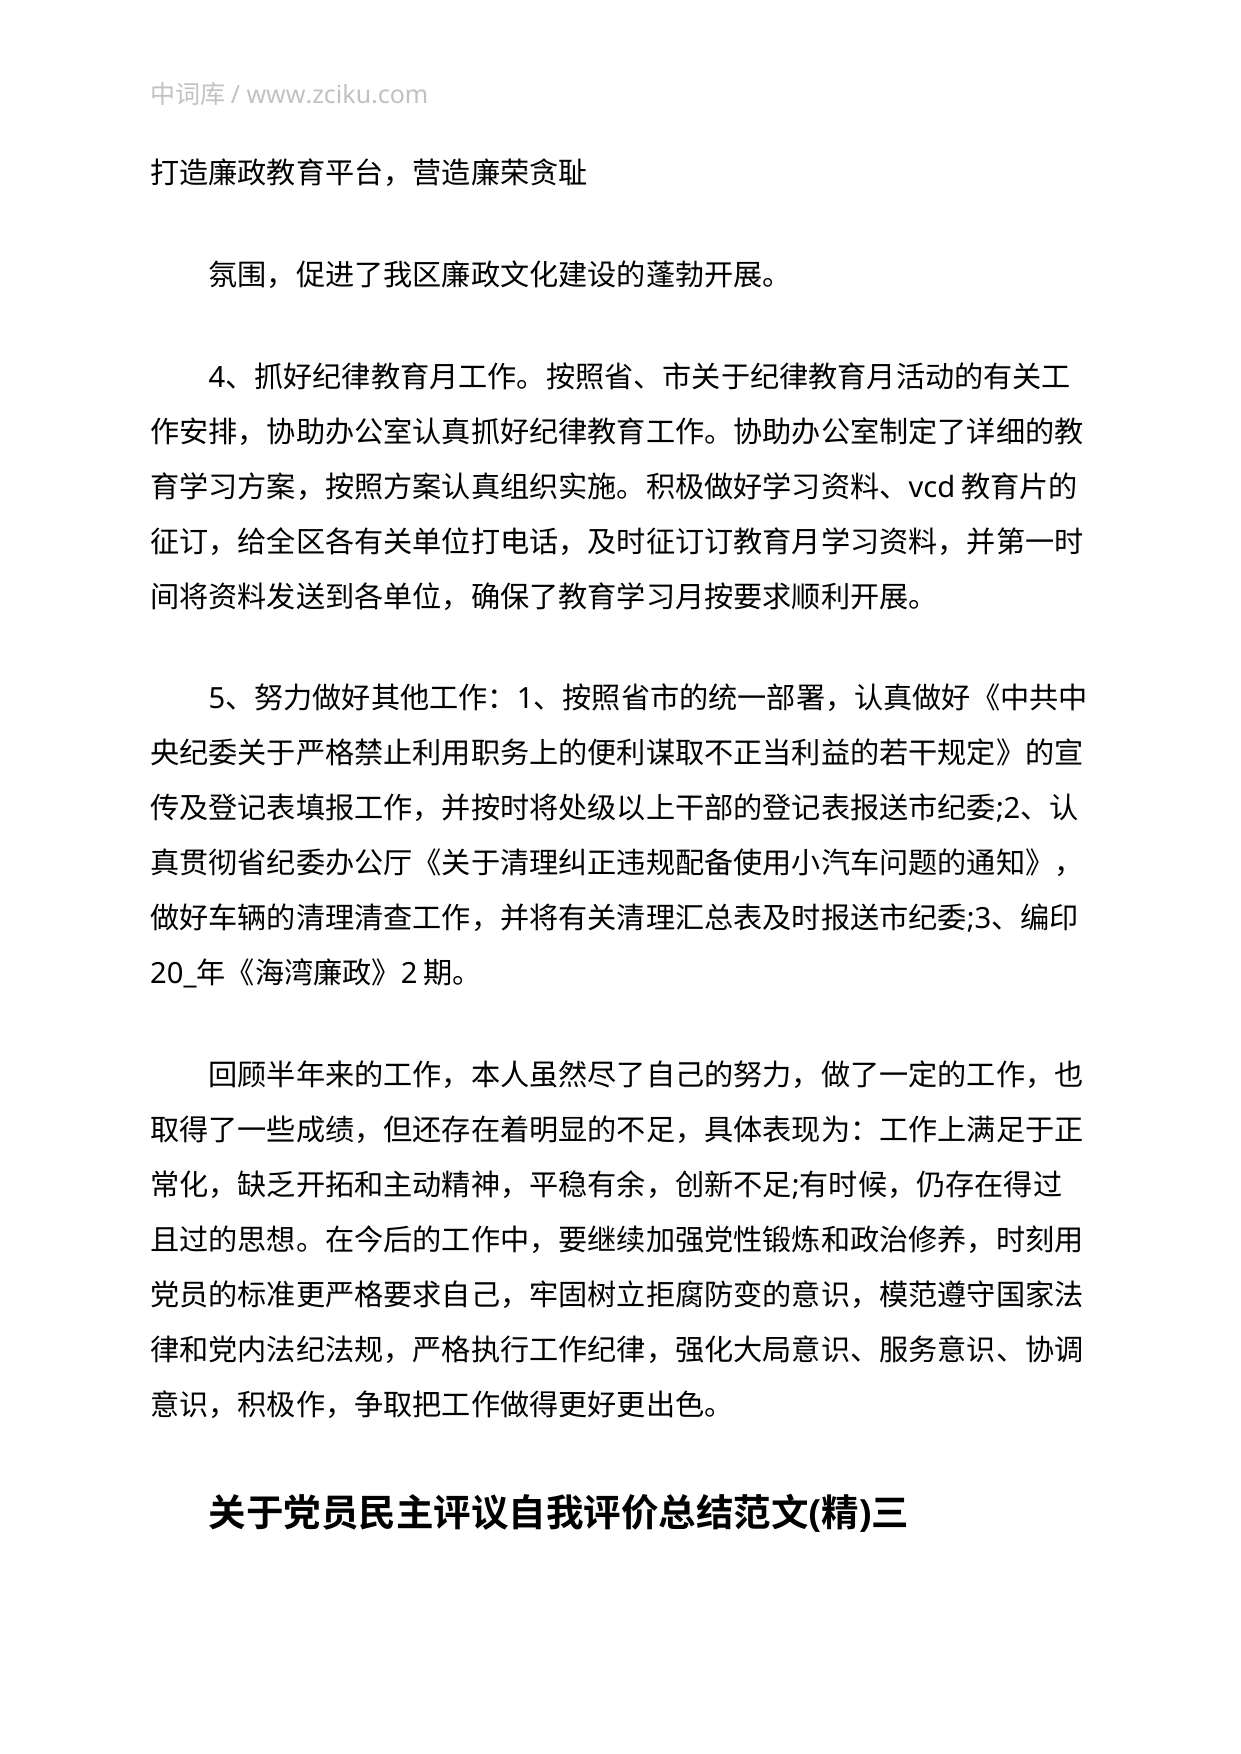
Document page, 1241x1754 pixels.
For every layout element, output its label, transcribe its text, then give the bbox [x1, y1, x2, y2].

text 5、努力做好其他工作：1、按照省市的统一部署，认真做好《中共中央纪委关于严格禁止利用职务上的便利谋取不正当利益的若干规定》的宣传及登记表填报工作，并按时将处级以上干部的登记表报送市纪委;2、认真贯彻省纪委办公厅《关于清理纠正违规配备使用小汽车问题的通知》，做好车辆的清理清查工作，并将有关清理汇总表及时报送市纪委;3、编印20_年《海湾廉政》2期。 [150, 675, 1090, 992]
text 4、抓好纪律教育月工作。按照省、市关于纪律教育月活动的有关工作安排，协助办公室认真抓好纪律教育工作。协助办公室制定了详细的教育学习方案，按照方案认真组织实施。积极做好学习资料、vcd教育片的征订，给全区各有关单位打电话，及时征订订教育月学习资料，并第一时间将资料发送到各单位，确保了教育学习月按要求顺利开展。 [150, 353, 1090, 616]
text 氛围，促进了我区廉政文化建设的蓬勃开展。 [150, 252, 1090, 294]
text 关于党员民主评议自我评价总结范文(精)三 [150, 1483, 1090, 1538]
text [150, 150, 1090, 192]
text 回顾半年来的工作，本人虽然尽了自己的努力，做了一定的工作，也取得了一些成绩，但还存在着明显的不足，具体表现为：工作上满足于正常化，缺乏开拓和主动精神，平稳有余，创新不足;有时候，仍存在得过且过的思想。在今后的工作中，要继续加强党性锻炼和政治修养，时刻用党员的标准更严格要求自己，牢固树立拒腐防变的意识，模范遵守国家法律和党内法纪法规，严格执行工作纪律，强化大局意识、服务意识、协调意识，积极作，争取把工作做得更好更出色。 [150, 1052, 1090, 1424]
